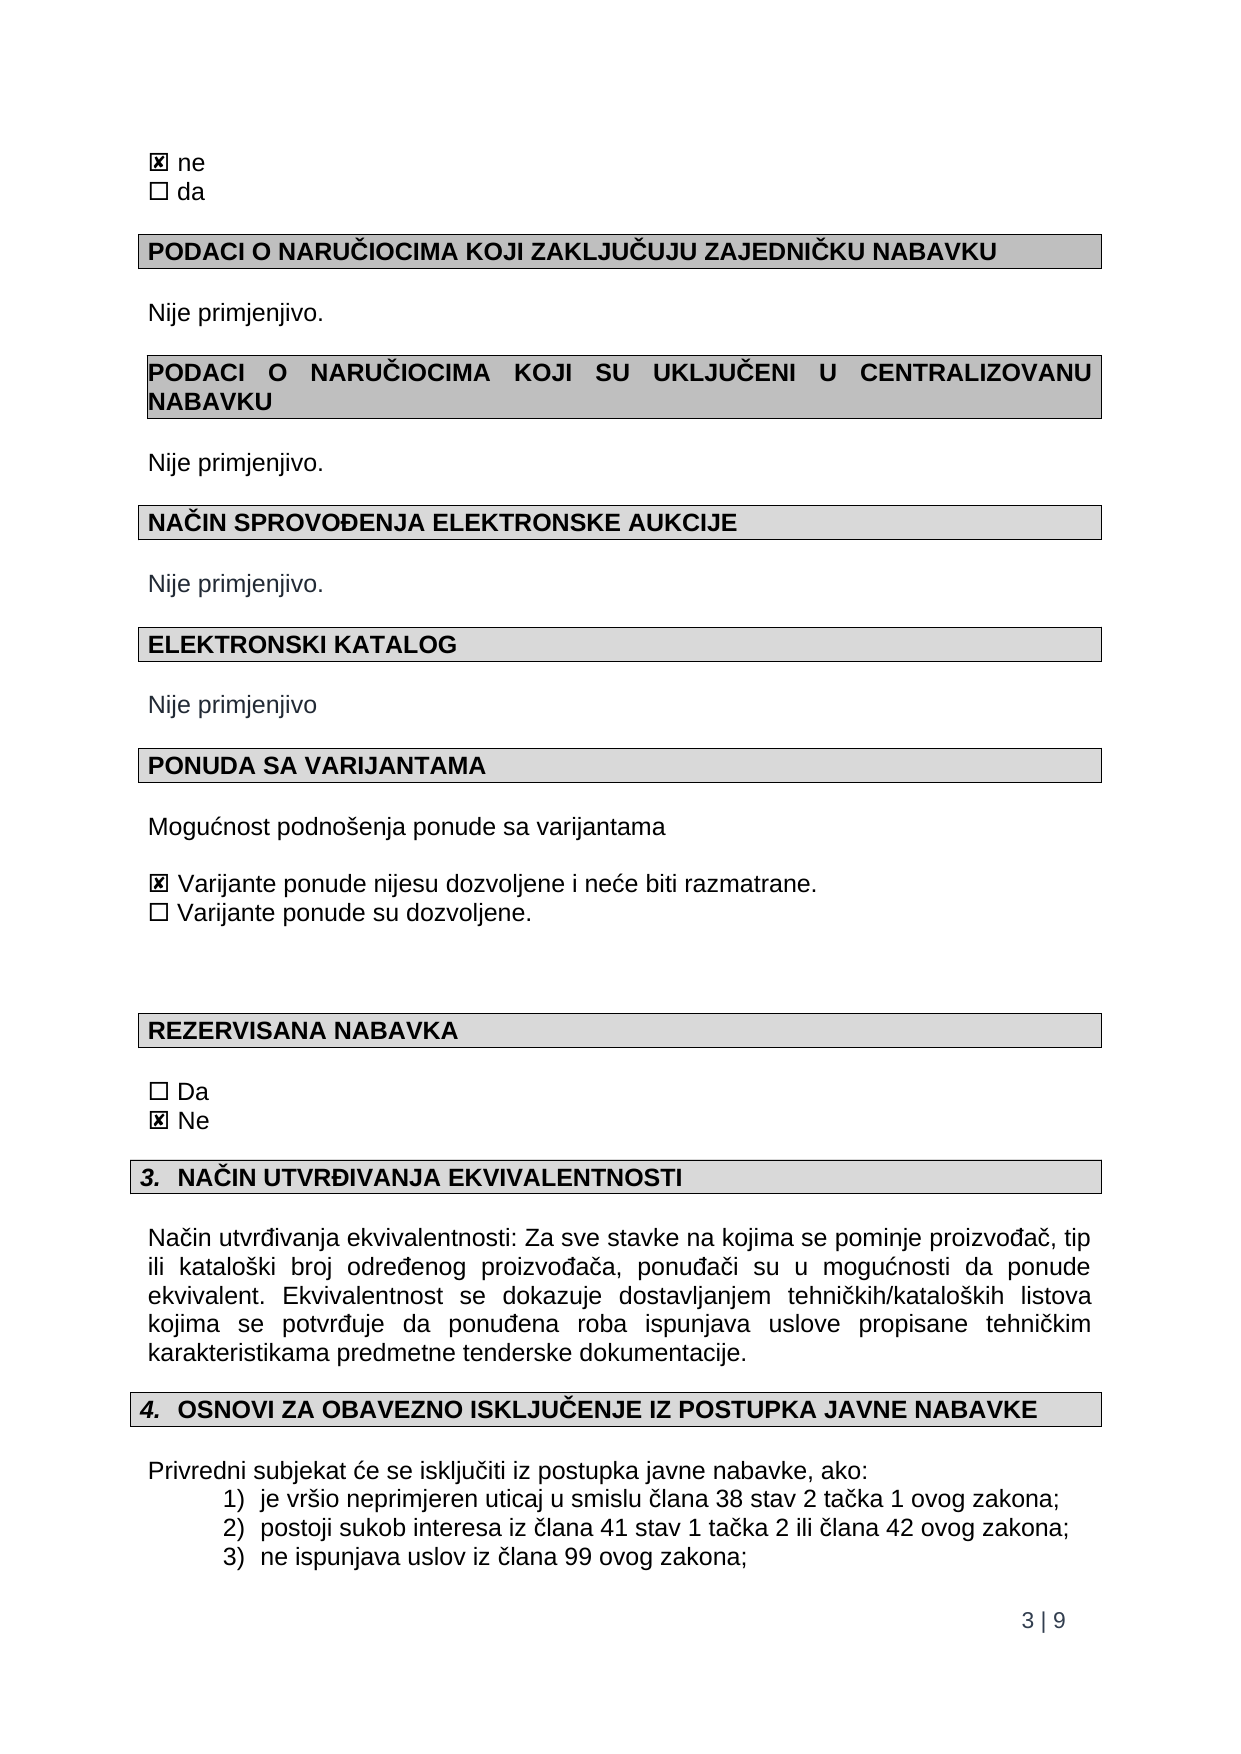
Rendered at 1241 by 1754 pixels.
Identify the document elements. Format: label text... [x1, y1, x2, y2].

list NAČIN UTVRĐIVANJA EKVIVALENTNOSTI [131, 1161, 1101, 1193]
text Način utvrđivanja ekvivalentnosti: Za sve stavke na kojima se pominje proizvođač, tip ili kataloški broj određenog proizvođača, ponuđači su u mogućnosti da ponude ekvivalent. Ekvivalentnost se dokazuje dostavljanjem tehničkih/kataloških listova kojima se potvrđuje da ponuđena roba ispunjava uslove propisane tehničkim karakteristikama predmetne tenderske dokumentacije. [148, 1223, 1093, 1367]
text Nije primjenjivo. [148, 448, 1093, 477]
text REZERVISANA NABAVKA [139, 1014, 1101, 1047]
text Varijante ponude nijesu dozvoljene i neće biti razmatrane. [148, 869, 1093, 898]
list postoji sukob interesa iz člana 41 stav 1 tačka 2 ili člana 42 ovog zakona; [223, 1513, 1093, 1542]
text Nije primjenjivo [148, 690, 1093, 719]
text PODACI O NARUČIOCIMA KOJI ZAKLJUČUJU ZAJEDNIČKU NABAVKU [139, 235, 1101, 268]
text Ne [148, 1106, 1093, 1134]
text Nije primjenjivo. [148, 569, 1093, 598]
text PODACI O NARUČIOCIMA KOJI SU UKLJUČENI U CENTRALIZOVANU NABAVKU [148, 356, 1101, 418]
text da [148, 176, 1093, 205]
text Mogućnost podnošenja ponude sa varijantama [148, 812, 1093, 840]
text NAČIN SPROVOĐENJA ELEKTRONSKE AUKCIJE [139, 506, 1101, 539]
text ELEKTRONSKI KATALOG [139, 628, 1101, 661]
list ne ispunjava uslov iz člana 99 ovog zakona; [223, 1542, 1093, 1571]
text Nije primjenjivo. [148, 298, 1093, 327]
text PONUDA SA VARIJANTAMA [139, 749, 1101, 782]
list OSNOVI ZA OBAVEZNO ISKLJUČENJE IZ POSTUPKA JAVNE NABAVKE [131, 1393, 1101, 1426]
list je vršio neprimjeren uticaj u smislu člana 38 stav 2 tačka 1 ovog zakona; [223, 1484, 1093, 1513]
text Privredni subjekat će se isključiti iz postupka javne nabavke, ako: [148, 1456, 1093, 1484]
text Varijante ponude su dozvoljene. [148, 898, 1093, 927]
text ne [148, 148, 1093, 176]
text Da [148, 1077, 1093, 1106]
